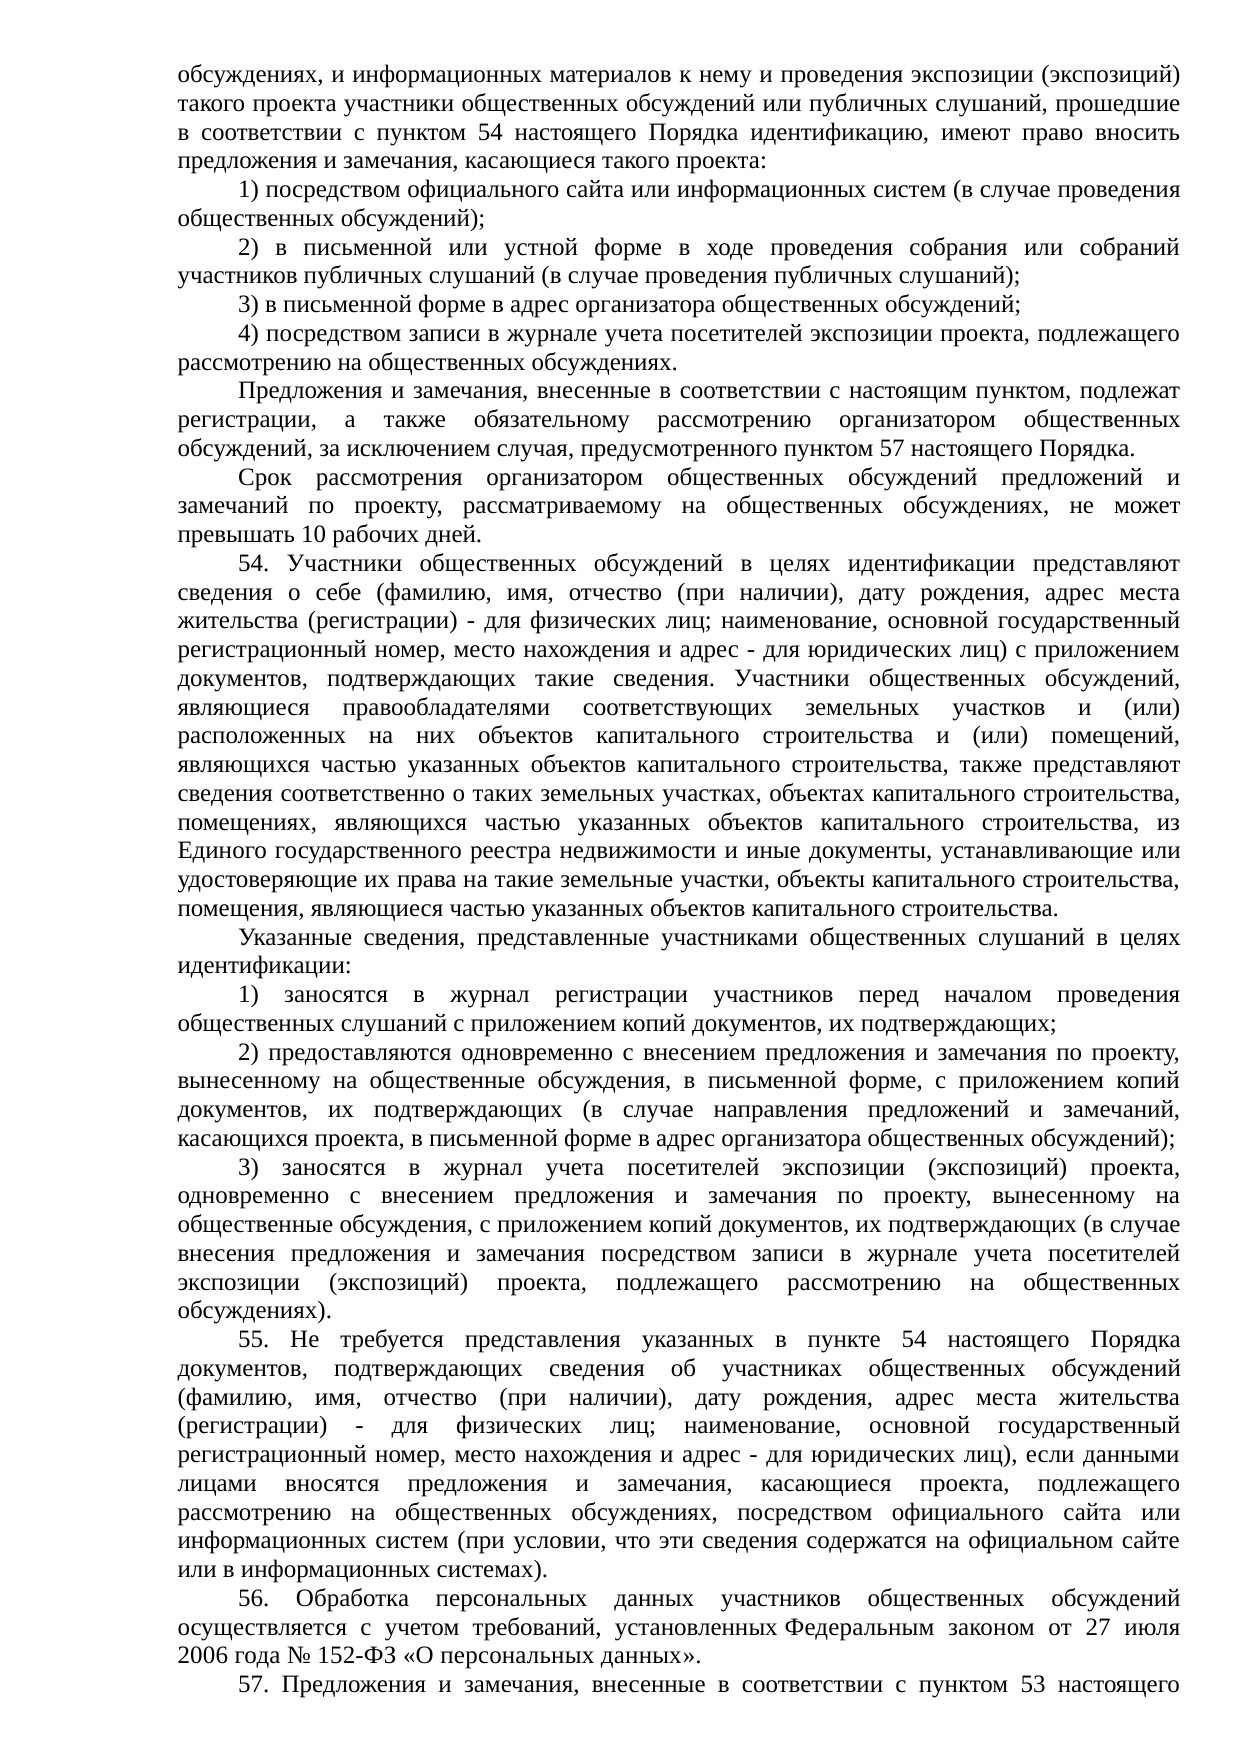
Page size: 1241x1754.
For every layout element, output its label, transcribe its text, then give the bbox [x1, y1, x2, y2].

text 2) предоставляются одновременно с внесением предложения и замечания по проекту, вынесенному на общественные обсуждения, в письменной форме, с приложением копий документов, их подтверждающих (в случае направления предложений и замечаний, касающихся проекта, в письменной форме в адрес организатора общественных обсуждений); [177, 1037, 1181, 1152]
text 3) в письменной форме в адрес организатора общественных обсуждений; [177, 289, 1181, 318]
text 1) заносятся в журнал регистрации участников перед началом проведения общественных слушаний с приложением копий документов, их подтверждающих; [177, 979, 1181, 1037]
text 2) в письменной или устной форме в ходе проведения собрания или собраний участников публичных слушаний (в случае проведения публичных слушаний); [177, 232, 1181, 289]
text Указанные сведения, представленные участниками общественных слушаний в целях идентификации: [177, 922, 1181, 979]
text Срок рассмотрения организатором общественных обсуждений предложений и замечаний по проекту, рассматриваемому на общественных обсуждениях, не может превышать 10 рабочих дней. [177, 462, 1181, 548]
text Предложения и замечания, внесенные в соответствии с настоящим пунктом, подлежат регистрации, а также обязательному рассмотрению организатором общественных обсуждений, за исключением случая, предусмотренного пунктом 57 настоящего Порядка. [177, 375, 1181, 462]
text 3) заносятся в журнал учета посетителей экспозиции (экспозиций) проекта, одновременно с внесением предложения и замечания по проекту, вынесенному на общественные обсуждения, с приложением копий документов, их подтверждающих (в случае внесения предложения и замечания посредством записи в журнале учета посетителей экспозиции (экспозиций) проекта, подлежащего рассмотрению на общественных обсуждениях). [177, 1152, 1181, 1324]
text 56. Обработка персональных данных участников общественных обсуждений осуществляется с учетом требований, установленных Федеральным законом от 27 июля 2006 года № 152-ФЗ «О персональных данных». [177, 1583, 1181, 1669]
text 4) посредством записи в журнале учета посетителей экспозиции проекта, подлежащего рассмотрению на общественных обсуждениях. [177, 318, 1181, 375]
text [177, 59, 1181, 174]
text 54. Участники общественных обсуждений в целях идентификации представляют сведения о себе (фамилию, имя, отчество (при наличии), дату рождения, адрес места жительства (регистрации) - для физических лиц; наименование, основной государственный регистрационный номер, место нахождения и адрес - для юридических лиц) с приложением документов, подтверждающих такие сведения. Участники общественных обсуждений, являющиеся правообладателями соответствующих земельных участков и (или) расположенных на них объектов капитального строительства и (или) помещений, являющихся частью указанных объектов капитального строительства, также представляют сведения соответственно о таких земельных участках, объектах капитального строительства, помещениях, являющихся частью указанных объектов капитального строительства, из Единого государственного реестра недвижимости и иные документы, устанавливающие или удостоверяющие их права на такие земельные участки, объекты капитального строительства, помещения, являющиеся частью указанных объектов капитального строительства. [177, 548, 1181, 922]
text 1) посредством официального сайта или информационных систем (в случае проведения общественных обсуждений); [177, 174, 1181, 232]
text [177, 1669, 1181, 1698]
text 55. Не требуется представления указанных в пункте 54 настоящего Порядка документов, подтверждающих сведения об участниках общественных обсуждений (фамилию, имя, отчество (при наличии), дату рождения, адрес места жительства (регистрации) - для физических лиц; наименование, основной государственный регистрационный номер, место нахождения и адрес - для юридических лиц), если данными лицами вносятся предложения и замечания, касающиеся проекта, подлежащего рассмотрению на общественных обсуждениях, посредством официального сайта или информационных систем (при условии, что эти сведения содержатся на официальном сайте или в информационных системах). [177, 1324, 1181, 1583]
